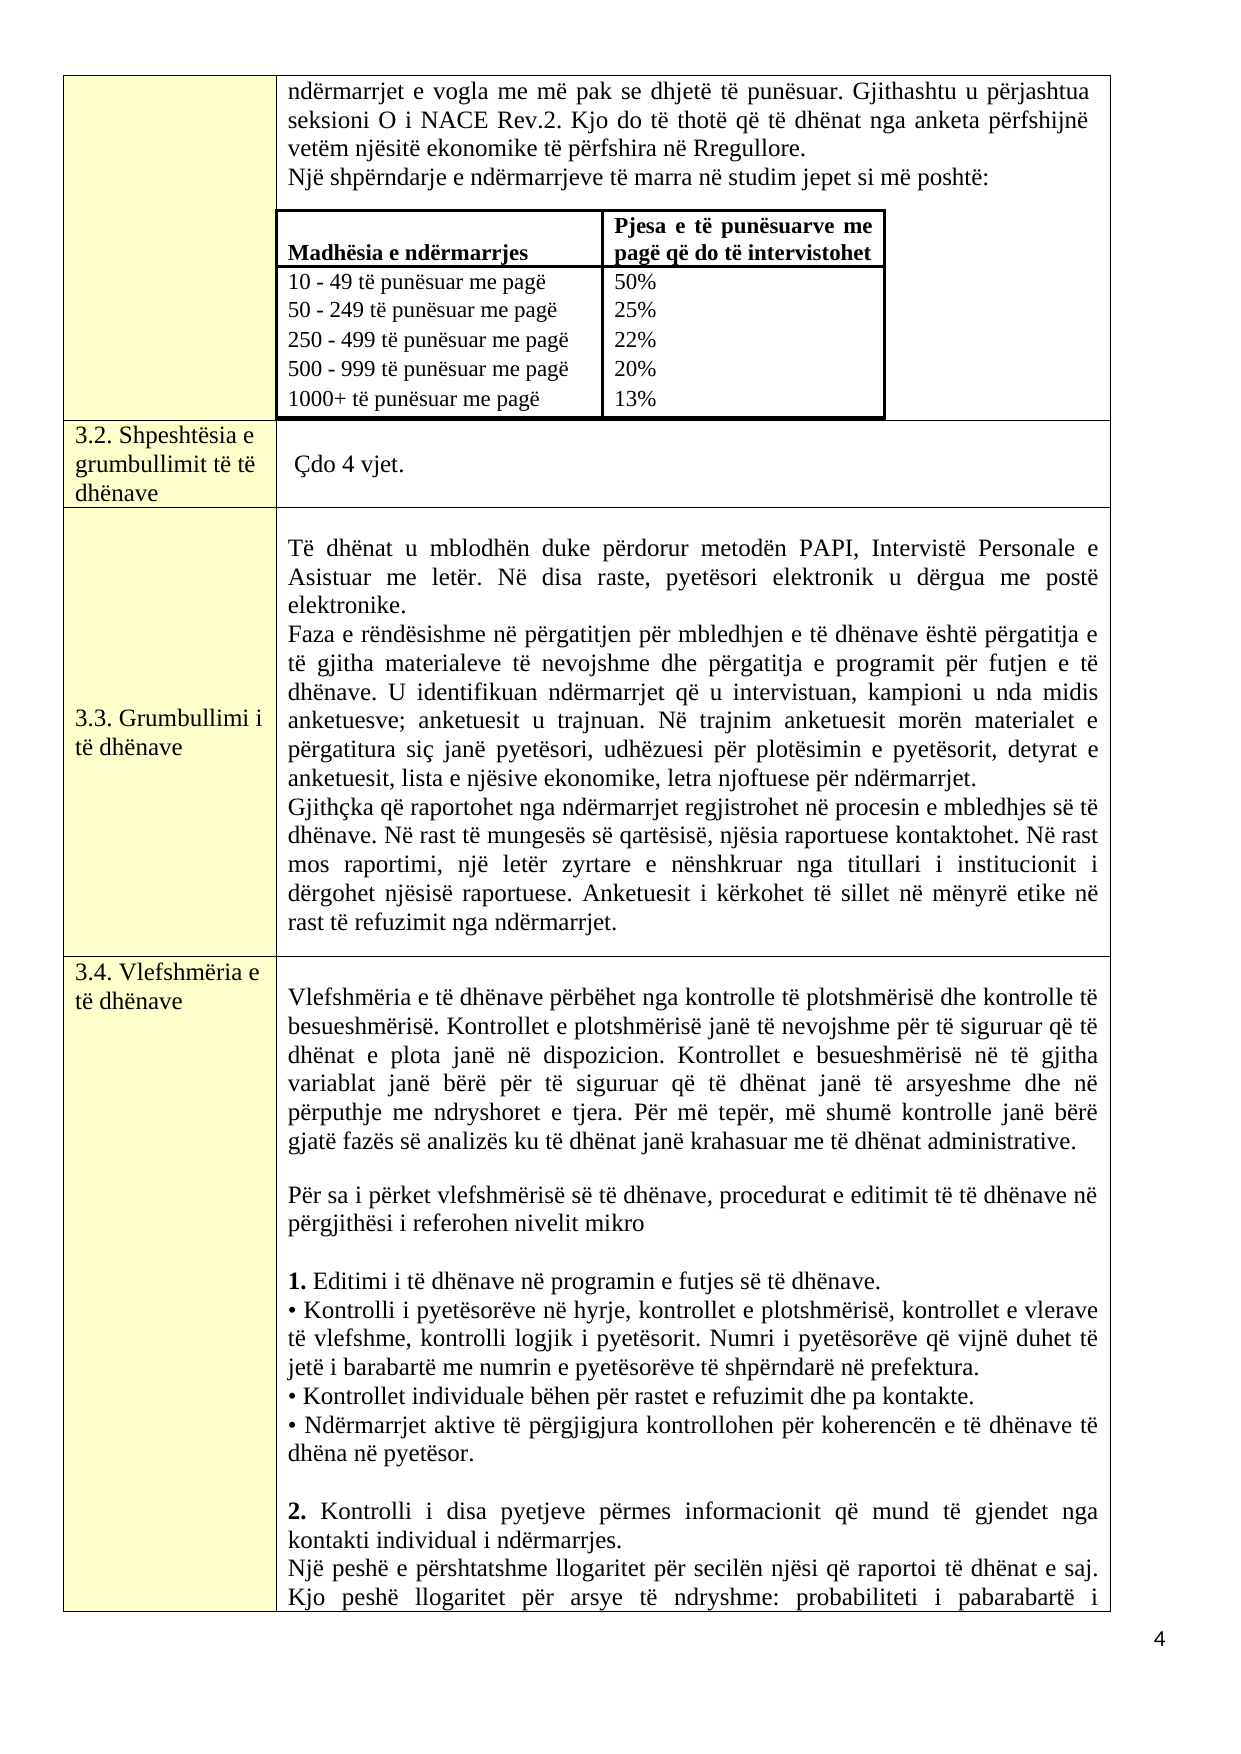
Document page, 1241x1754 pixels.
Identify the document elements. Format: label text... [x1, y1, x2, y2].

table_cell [277, 76, 1110, 419]
table_cell 3.2. Shpeshtësia e grumbullimit të të dhënave [64, 421, 276, 507]
table_cell 3.3. Grumbullimi i të dhënave [64, 508, 276, 956]
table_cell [64, 76, 276, 419]
table_cell Të dhënat u mblodhën duke përdorur metodën PAPI, Intervistë Personale e Asistuar me letër. Në disa raste, pyetësori elektronik u dërgua me postë elektronike. Faza e rëndësishme në përgatitjen për mbledhjen e të dhënave është përgatitja e të gjitha materialeve të nevojshme dhe përgatitja e programit për futjen e të dhënave. U identifikuan ndërmarrjet që u intervistuan, kampioni u nda midis anketuesve; anketuesit u trajnuan. Në trajnim anketuesit morën materialet e përgatitura siç janë pyetësori, udhëzuesi për plotësimin e pyetësorit, detyrat e anketuesit, lista e njësive ekonomike, letra njoftuese për ndërmarrjet. Gjithçka që raportohet nga ndërmarrjet regjistrohet në procesin e mbledhjes së të dhënave. Në rast të mungesës së qartësisë, njësia raportuese kontaktohet. Në rast mos raportimi, një letër zyrtare e nënshkruar nga titullari i institucionit i dërgohet njësisë raportuese. Anketuesit i kërkohet të sillet në mënyrë etike në rast të refuzimit nga ndërmarrjet. [277, 508, 1110, 956]
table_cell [64, 957, 276, 1611]
table_cell Çdo 4 vjet. [277, 421, 1110, 507]
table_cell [277, 957, 1110, 1611]
